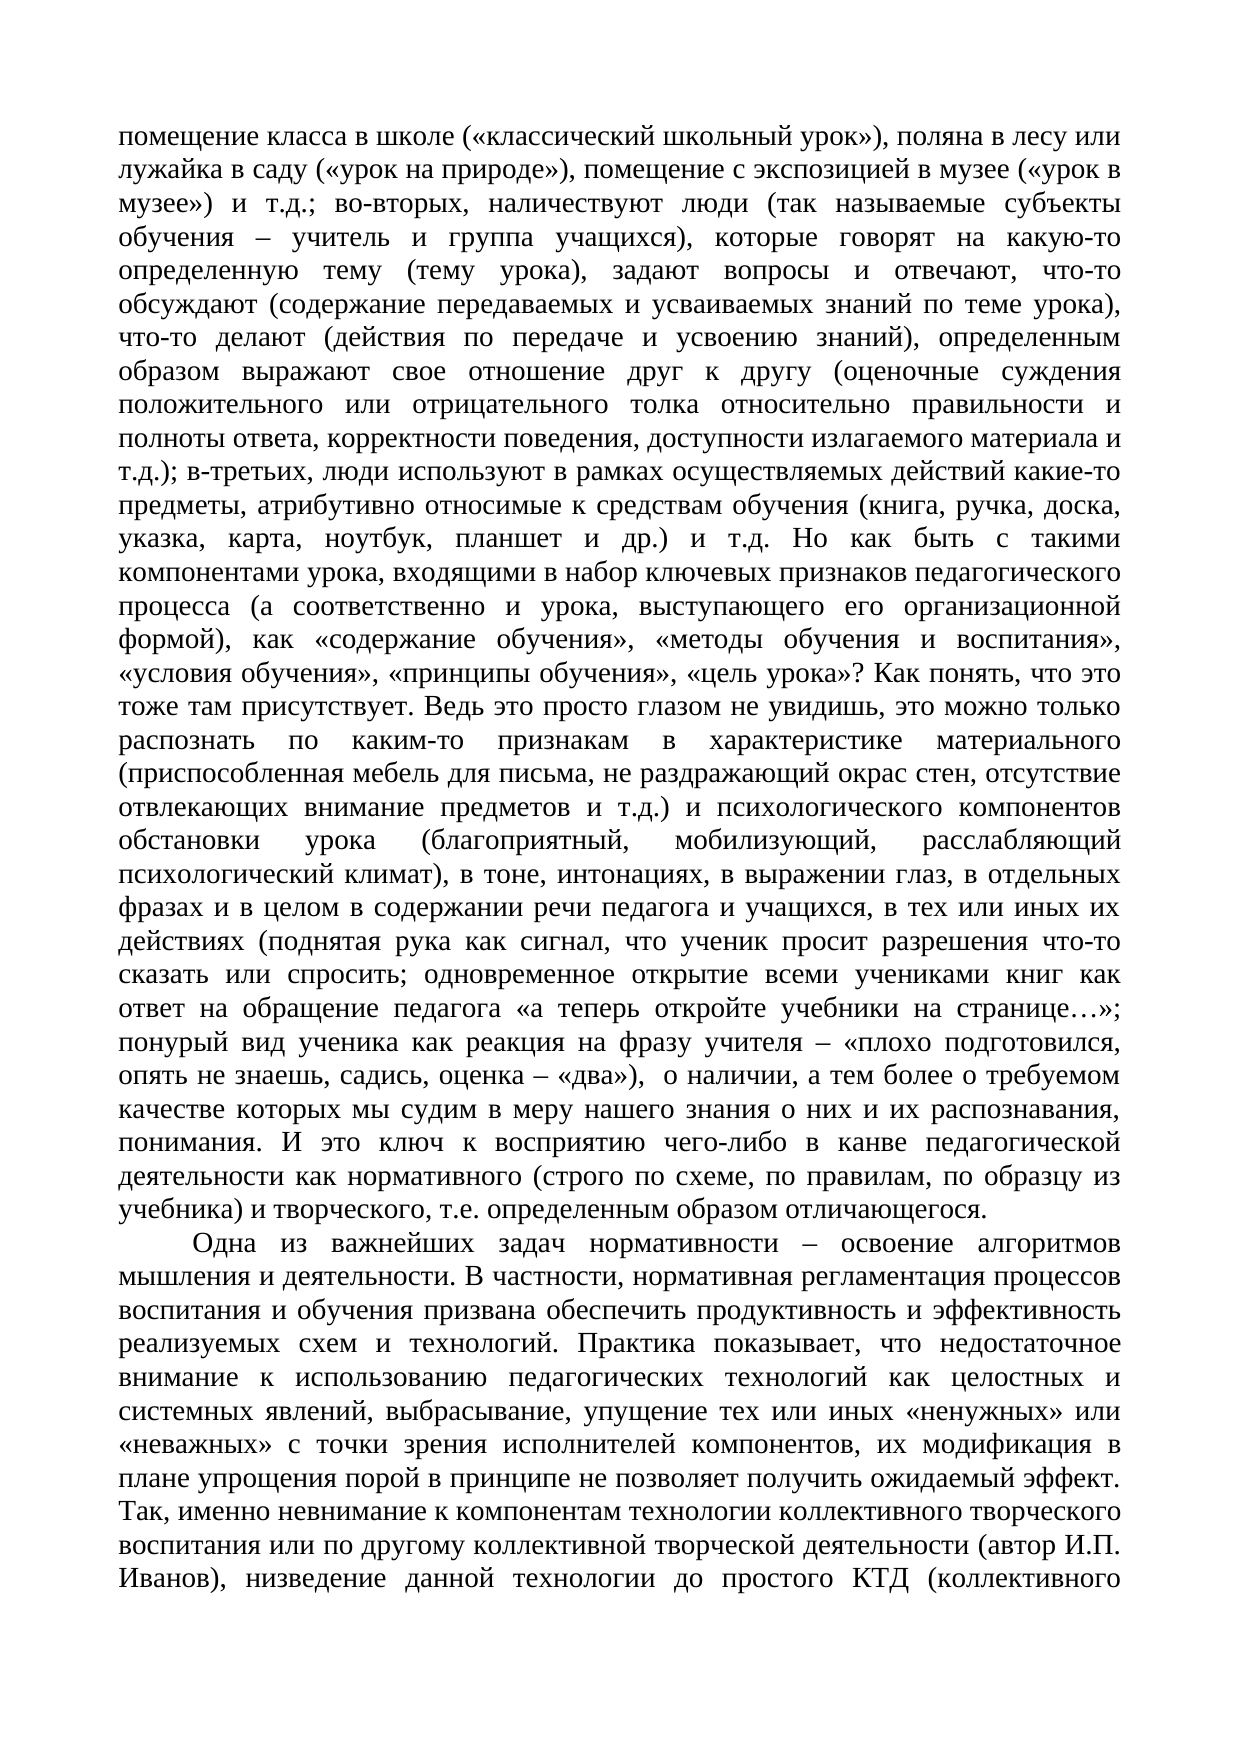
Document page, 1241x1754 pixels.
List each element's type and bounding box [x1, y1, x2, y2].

text [118, 1225, 1122, 1594]
text [118, 118, 1122, 1225]
